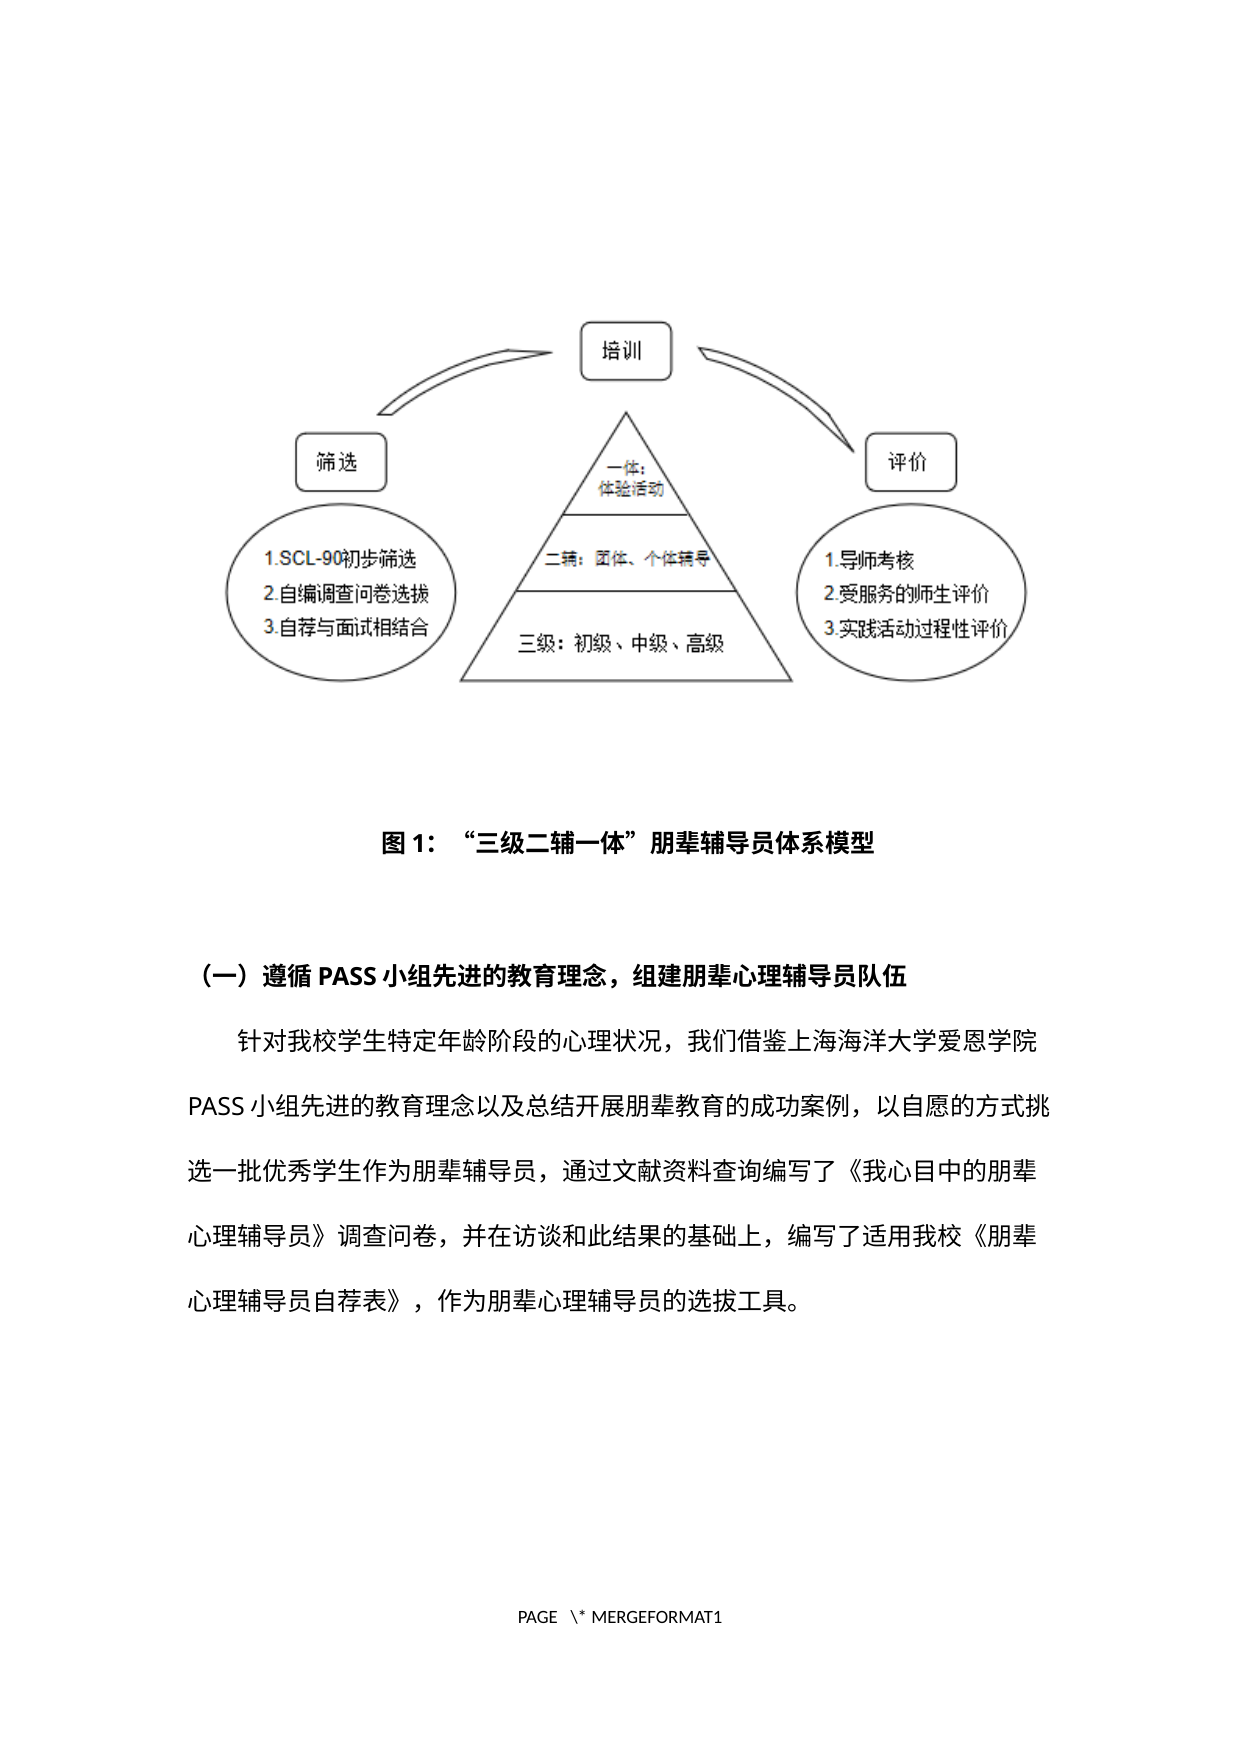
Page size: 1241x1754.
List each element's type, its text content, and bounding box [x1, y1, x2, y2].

text （一）遵循PASS小组先进的教育理念，组建朋辈心理辅导员队伍 [187, 942, 1053, 1007]
text 针对我校学生特定年龄阶段的心理状况，我们借鉴上海海洋大学爱恩学院PASS小组先进的教育理念以及总结开展朋辈教育的成功案例，以自愿的方式挑选一批优秀学生作为朋辈辅导员，通过文献资料查询编写了《我心目中的朋辈心理辅导员》调查问卷，并在访谈和此结果的基础上，编写了适用我校《朋辈心理辅导员自荐表》，作为朋辈心理辅导员的选拔工具。 [187, 1007, 1053, 1332]
picture [127, 222, 1126, 794]
